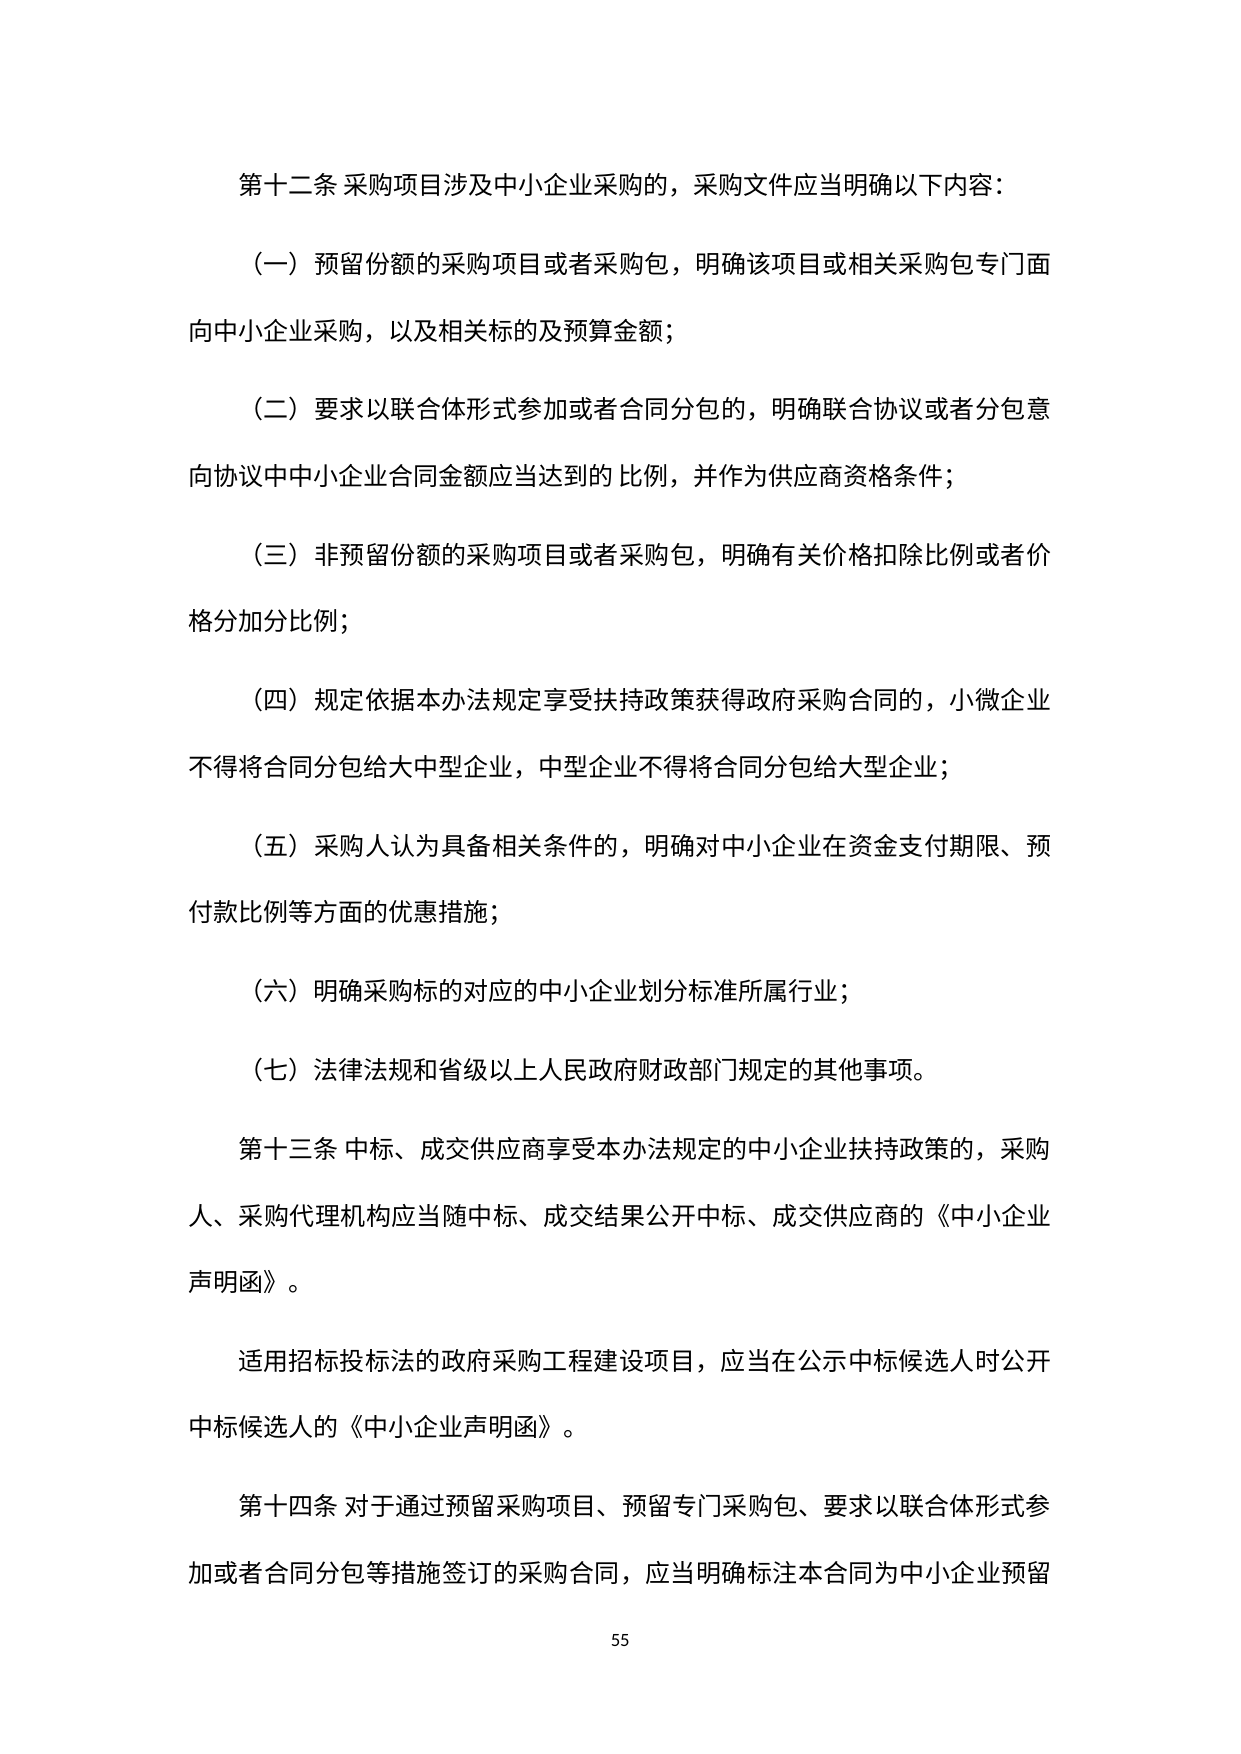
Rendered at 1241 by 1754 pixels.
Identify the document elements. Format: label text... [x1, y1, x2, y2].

text （六）明确采购标的对应的中小企业划分标准所属行业； [188, 957, 1052, 1023]
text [188, 1472, 1052, 1605]
text 第十二条 采购项目涉及中小企业采购的，采购文件应当明确以下内容： [188, 151, 1052, 217]
text （五）采购人认为具备相关条件的，明确对中小企业在资金支付期限、预付款比例等方面的优惠措施； [188, 811, 1052, 944]
text （四）规定依据本办法规定享受扶持政策获得政府采购合同的，小微企业不得将合同分包给大中型企业，中型企业不得将合同分包给大型企业； [188, 666, 1052, 799]
text （七）法律法规和省级以上人民政府财政部门规定的其他事项。 [188, 1036, 1052, 1102]
text （一）预留份额的采购项目或者采购包，明确该项目或相关采购包专门面向中小企业采购，以及相关标的及预算金额； [188, 229, 1052, 362]
text 第十三条 中标、成交供应商享受本办法规定的中小企业扶持政策的，采购人、采购代理机构应当随中标、成交结果公开中标、成交供应商的《中小企业声明函》。 [188, 1114, 1052, 1314]
text 适用招标投标法的政府采购工程建设项目，应当在公示中标候选人时公开中标候选人的《中小企业声明函》。 [188, 1326, 1052, 1459]
text （二）要求以联合体形式参加或者合同分包的，明确联合协议或者分包意向协议中中小企业合同金额应当达到的 比例，并作为供应商资格条件； [188, 375, 1052, 508]
text （三）非预留份额的采购项目或者采购包，明确有关价格扣除比例或者价格分加分比例； [188, 520, 1052, 653]
